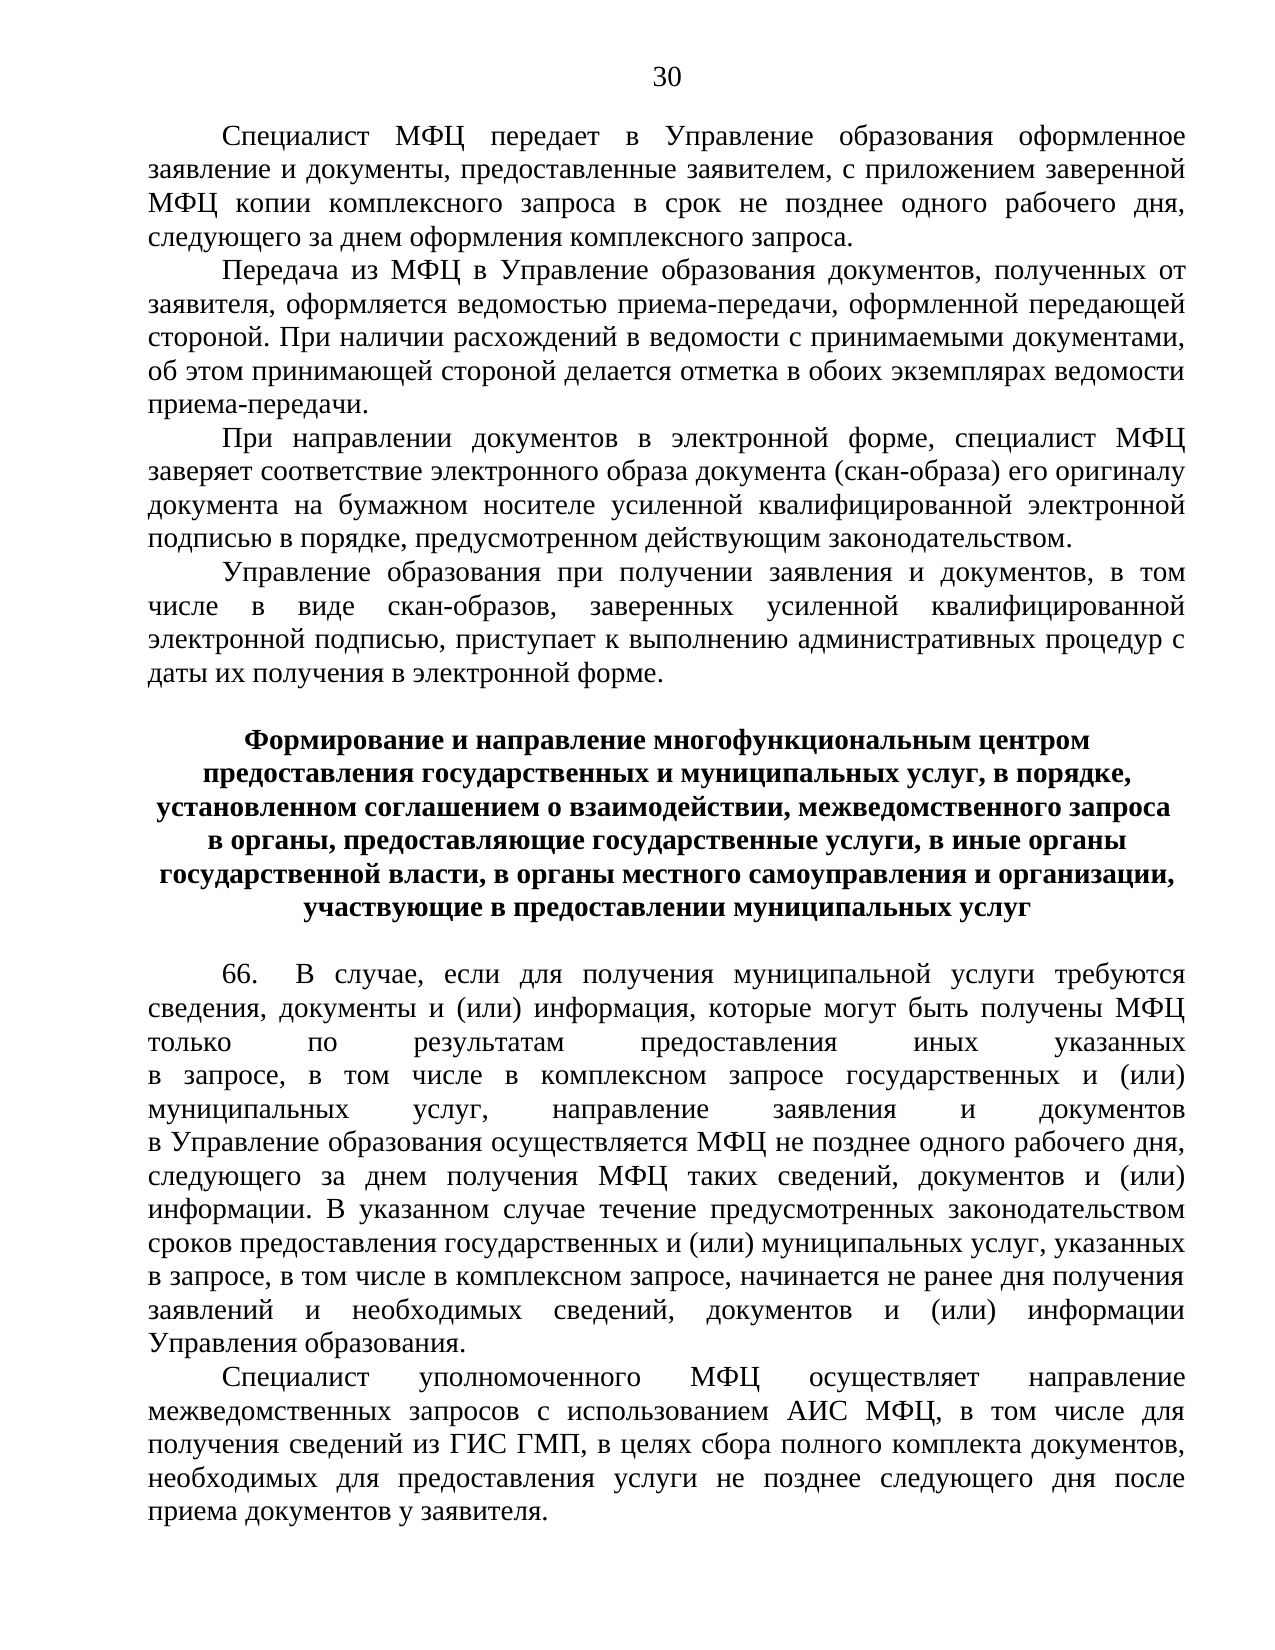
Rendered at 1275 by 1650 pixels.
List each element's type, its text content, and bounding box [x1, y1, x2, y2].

text Формирование и направление многофункциональным центром предоставления государственных и муниципальных услуг, в порядке, установленном соглашением о взаимодействии, межведомственного запроса в органы, предоставляющие государственные услуги, в иные органы государственной власти, в органы местного самоуправления и организации, участвующие в предоставлении муниципальных услуг [148, 722, 1187, 923]
text Передача из МФЦ в Управление образования документов, полученных от заявителя, оформляется ведомостью приема-передачи, оформленной передающей стороной. При наличии расхождений в ведомости с принимаемыми документами, об этом принимающей стороной делается отметка в обоих экземплярах ведомости приема-передачи. [148, 252, 1186, 420]
text Специалист МФЦ передает в Управление образования оформленное заявление и документы, предоставленные заявителем, с приложением заверенной МФЦ копии комплексного запроса в срок не позднее одного рабочего дня, следующего за днем оформления комплексного запроса. [148, 118, 1186, 252]
list В случае, если для получения муниципальной услуги требуются сведения, документы и (или) информация, которые могут быть получены МФЦ только по результатам предоставления иных указанных в запросе, в том числе в комплексном запросе государственных и (или) муниципальных услуг, направление заявления и документов в Управление образования осуществляется МФЦ не позднее одного рабочего дня, следующего за днем получения МФЦ таких сведений, документов и (или) информации. В указанном случае течение предусмотренных законодательством сроков предоставления государственных и (или) муниципальных услуг, указанных в запросе, в том числе в комплексном запросе, начинается не ранее дня получения заявлений и необходимых сведений, документов и (или) информации Управления образования. [148, 957, 1186, 1359]
text Управление образования при получении заявления и документов, в том числе в виде скан-образов, заверенных усиленной квалифицированной электронной подписью, приступает к выполнению административных процедур с даты их получения в электронной форме. [148, 554, 1186, 688]
text При направлении документов в электронной форме, специалист МФЦ заверяет соответствие электронного образа документа (скан-образа) его оригиналу документа на бумажном носителе усиленной квалифицированной электронной подписью в порядке, предусмотренном действующим законодательством. [148, 420, 1186, 554]
text Специалист уполномоченного МФЦ осуществляет направление межведомственных запросов с использованием АИС МФЦ, в том числе для получения сведений из ГИС ГМП, в целях сбора полного комплекта документов, необходимых для предоставления услуги не позднее следующего дня после приема документов у заявителя. [148, 1359, 1186, 1527]
